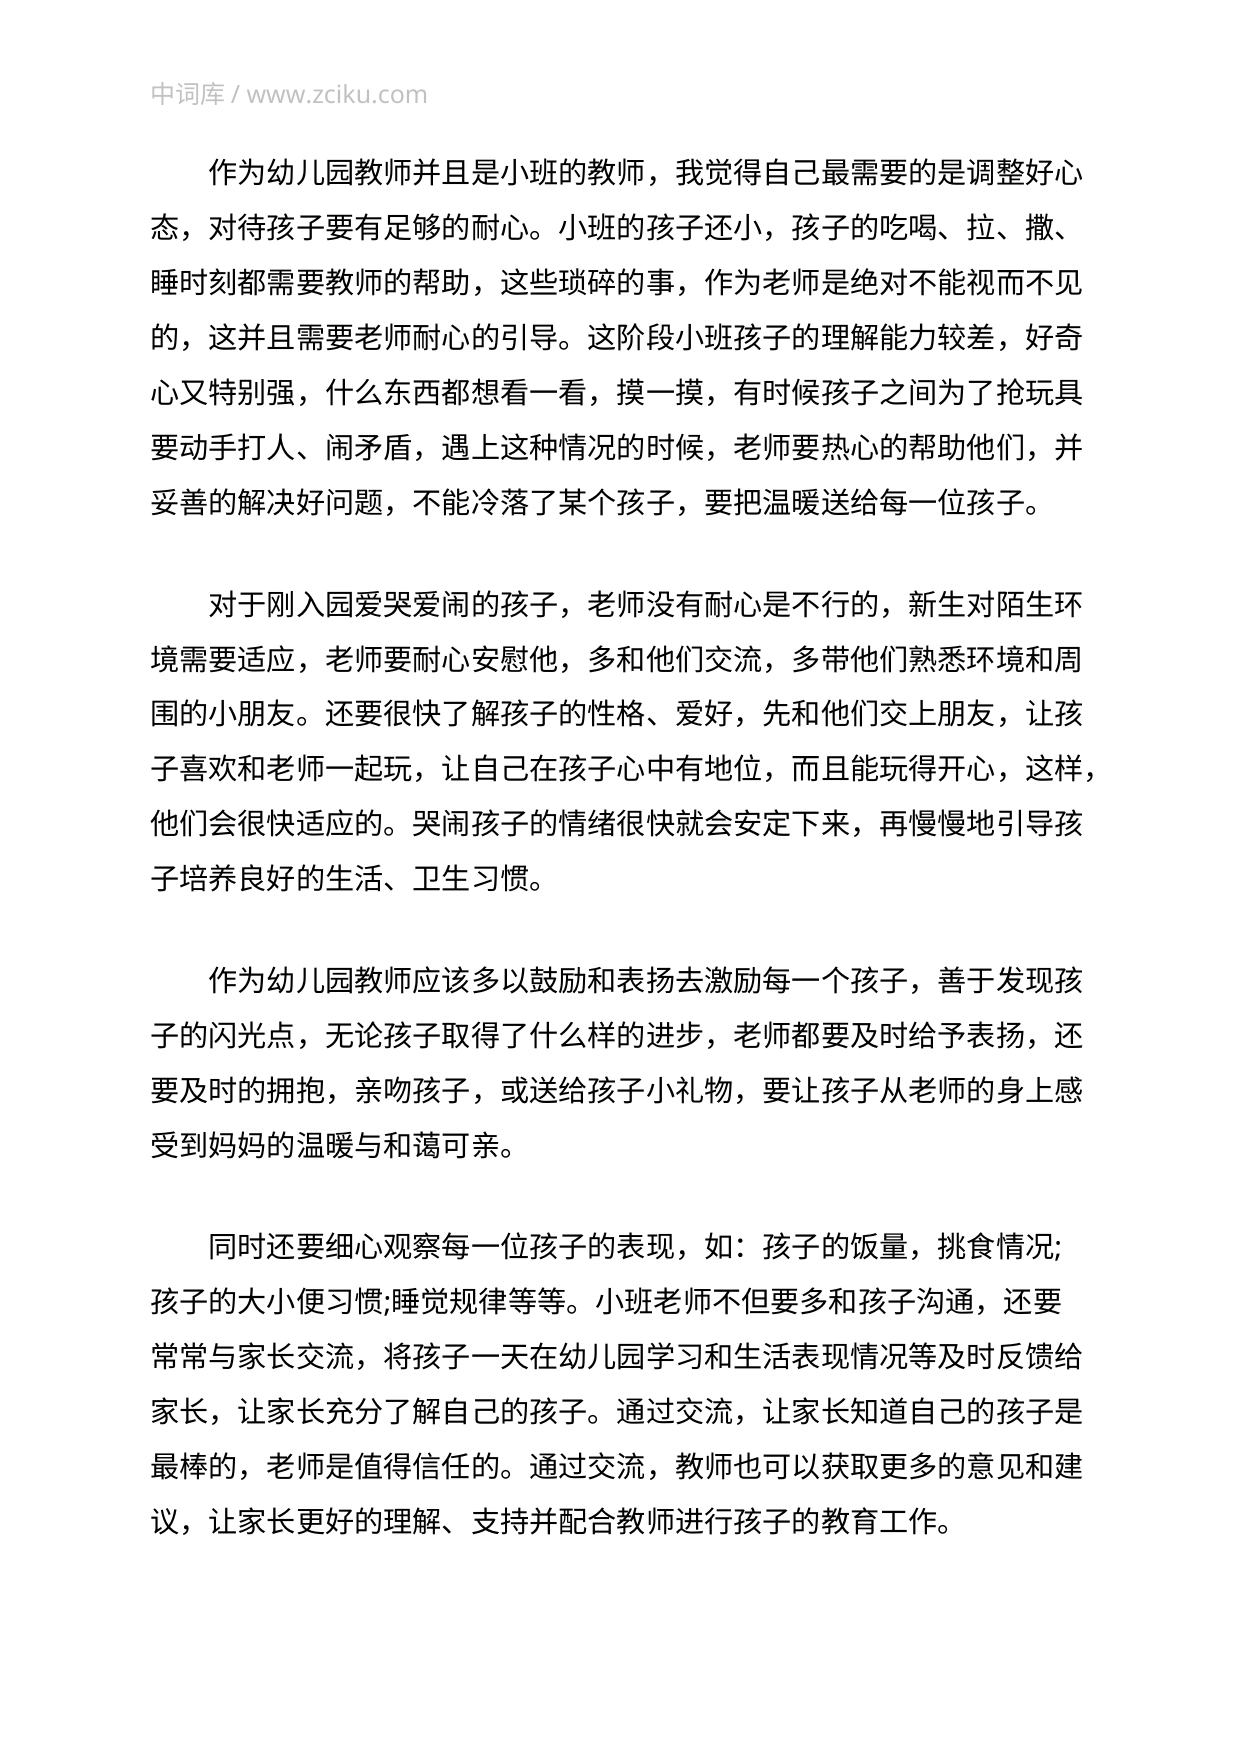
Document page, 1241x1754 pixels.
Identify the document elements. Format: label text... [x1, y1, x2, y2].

text 作为幼儿园教师应该多以鼓励和表扬去激励每一个孩子，善于发现孩子的闪光点，无论孩子取得了什么样的进步，老师都要及时给予表扬，还要及时的拥抱，亲吻孩子，或送给孩子小礼物，要让孩子从老师的身上感受到妈妈的温暖与和蔼可亲。 [150, 957, 1090, 1164]
text 作为幼儿园教师并且是小班的教师，我觉得自己最需要的是调整好心态，对待孩子要有足够的耐心。小班的孩子还小，孩子的吃喝、拉、撒、睡时刻都需要教师的帮助，这些琐碎的事，作为老师是绝对不能视而不见的，这并且需要老师耐心的引导。这阶段小班孩子的理解能力较差，好奇心又特别强，什么东西都想看一看，摸一摸，有时候孩子之间为了抢玩具要动手打人、闹矛盾，遇上这种情况的时候，老师要热心的帮助他们，并妥善的解决好问题，不能冷落了某个孩子，要把温暖送给每一位孩子。 [150, 150, 1090, 522]
text 同时还要细心观察每一位孩子的表现，如：孩子的饭量，挑食情况;孩子的大小便习惯;睡觉规律等等。小班老师不但要多和孩子沟通，还要常常与家长交流，将孩子一天在幼儿园学习和生活表现情况等及时反馈给家长，让家长充分了解自己的孩子。通过交流，让家长知道自己的孩子是最棒的，老师是值得信任的。通过交流，教师也可以获取更多的意见和建议，让家长更好的理解、支持并配合教师进行孩子的教育工作。 [150, 1224, 1090, 1541]
text 对于刚入园爱哭爱闹的孩子，老师没有耐心是不行的，新生对陌生环境需要适应，老师要耐心安慰他，多和他们交流，多带他们熟悉环境和周围的小朋友。还要很快了解孩子的性格、爱好，先和他们交上朋友，让孩子喜欢和老师一起玩，让自己在孩子心中有地位，而且能玩得开心，这样，他们会很快适应的。哭闹孩子的情绪很快就会安定下来，再慢慢地引导孩子培养良好的生活、卫生习惯。 [150, 581, 1090, 898]
